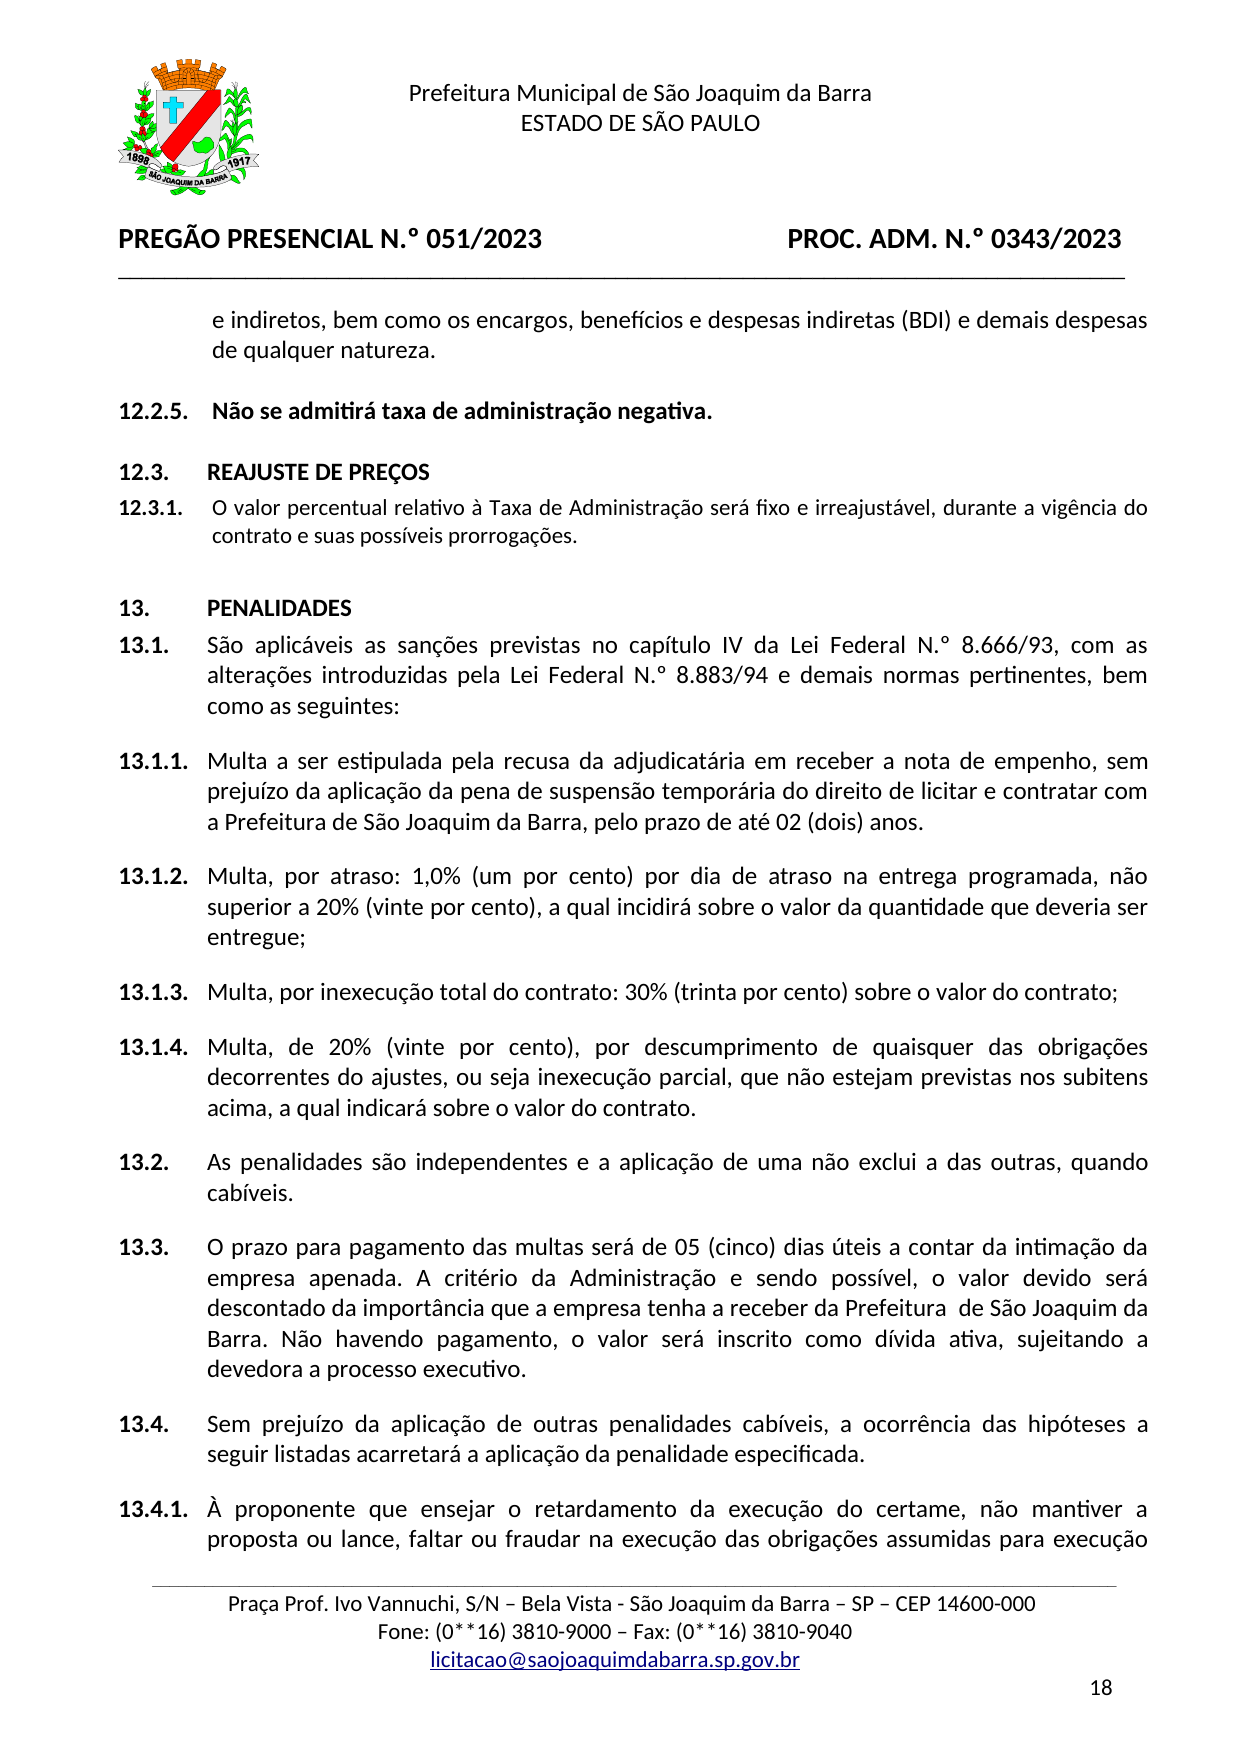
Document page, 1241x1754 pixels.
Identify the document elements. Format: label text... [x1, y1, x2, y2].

text 13.1. São aplicáveis as sanções previstas no capítulo IV da Lei Federal N.º 8.666/93, com as alterações introduzidas pela Lei Federal N.º 8.883/94 e demais normas pertinentes, bem como as seguintes: [118, 629, 1150, 721]
text 13.2. As penalidades são independentes e a aplicação de uma não exclui a das outras, quando cabíveis. [118, 1146, 1150, 1207]
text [118, 1493, 1150, 1554]
text 13.3. O prazo para pagamento das multas será de 05 (cinco) dias úteis a contar da intimação da empresa apenada. A critério da Administração e sendo possível, o valor devido será descontado da importância que a empresa tenha a receber da Prefeitura de São Joaquim da Barra. Não havendo pagamento, o valor será inscrito como dívida ativa, sujeitando a devedora a processo executivo. [118, 1231, 1150, 1384]
text 13.1.3. Multa, por inexecução total do contrato: 30% (trinta por cento) sobre o valor do contrato; [118, 976, 1150, 1007]
text 13.4. Sem prejuízo da aplicação de outras penalidades cabíveis, a ocorrência das hipóteses a seguir listadas acarretará a aplicação da penalidade especificada. [118, 1408, 1150, 1469]
text 12.2.5. Não se admitirá taxa de administração negativa. [118, 396, 1150, 426]
text 12.3. REAJUSTE DE PREÇOS [118, 457, 1150, 487]
text 13.1.2. Multa, por atraso: 1,0% (um por cento) por dia de atraso na entrega programada, não superior a 20% (vinte por cento), a qual incidirá sobre o valor da quantidade que deveria ser entregue; [118, 860, 1150, 952]
subtitle 13. PENALIDADES [118, 592, 1150, 623]
text 13.1.4. Multa, de 20% (vinte por cento), por descumprimento de quaisquer das obrigações decorrentes do ajustes, ou seja inexecução parcial, que não estejam previstas nos subitens acima, a qual indicará sobre o valor do contrato. [118, 1031, 1150, 1122]
text 13.1.1. Multa a ser estipulada pela recusa da adjudicatária em receber a nota de empenho, sem prejuízo da aplicação da pena de suspensão temporária do direito de licitar e contratar com a Prefeitura de São Joaquim da Barra, pelo prazo de até 02 (dois) anos. [118, 745, 1150, 836]
text 12.3.1. O valor percentual relativo à Taxa de Administração será fixo e irreajustável, durante a vigência do contrato e suas possíveis prorrogações. [118, 493, 1150, 549]
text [118, 304, 1150, 365]
